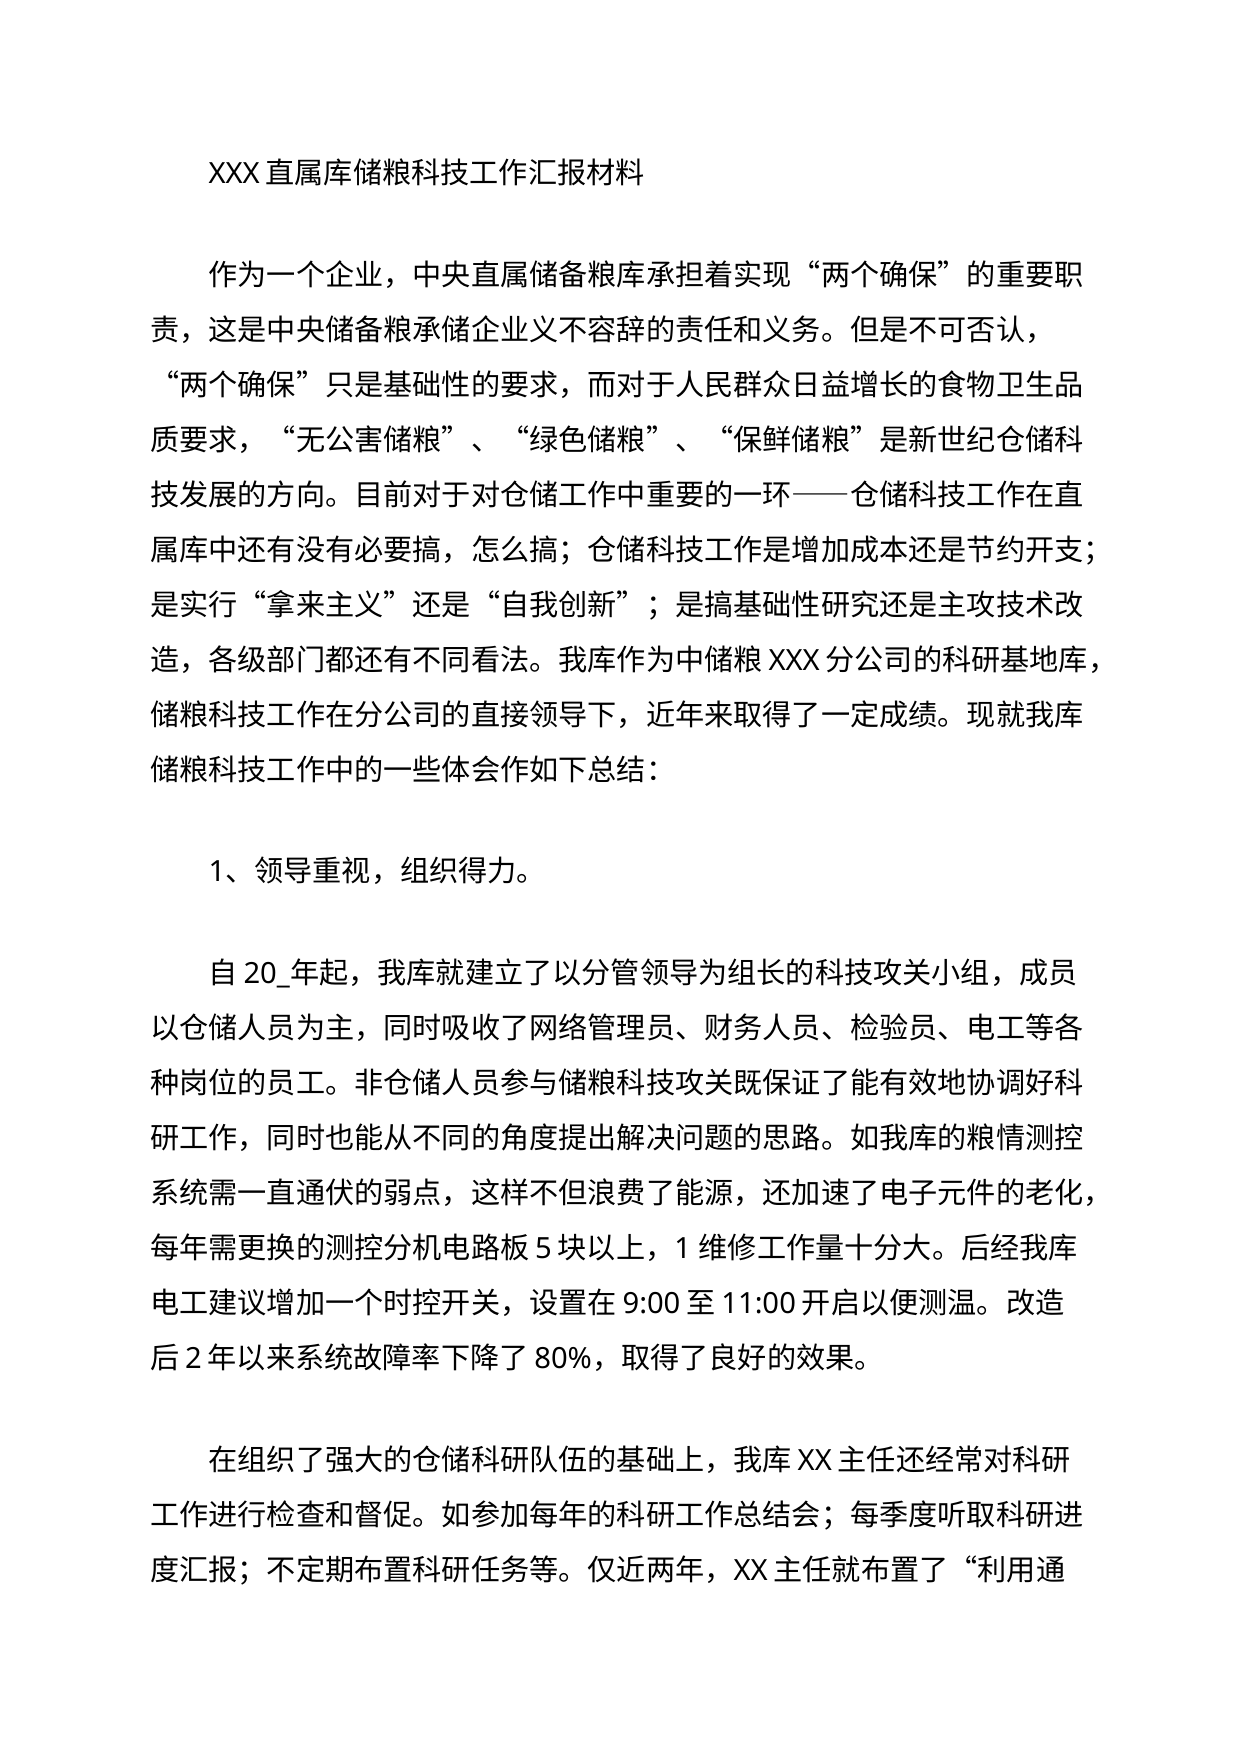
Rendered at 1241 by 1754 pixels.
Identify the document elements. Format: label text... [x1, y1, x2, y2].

text 1、领导重视，组织得力。 [150, 848, 1090, 890]
text XXX直属库储粮科技工作汇报材料 [150, 150, 1090, 192]
text 作为一个企业，中央直属储备粮库承担着实现“两个确保”的重要职责，这是中央储备粮承储企业义不容辞的责任和义务。但是不可否认，“两个确保”只是基础性的要求，而对于人民群众日益增长的食物卫生品质要求，“无公害储粮”、“绿色储粮”、“保鲜储粮”是新世纪仓储科技发展的方向。目前对于对仓储工作中重要的一环——仓储科技工作在直属库中还有没有必要搞，怎么搞；仓储科技工作是增加成本还是节约开支；是实行“拿来主义”还是“自我创新”；是搞基础性研究还是主攻技术改造，各级部门都还有不同看法。我库作为中储粮XXX分公司的科研基地库，储粮科技工作在分公司的直接领导下，近年来取得了一定成绩。现就我库储粮科技工作中的一些体会作如下总结： [150, 252, 1090, 788]
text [150, 1436, 1090, 1589]
text 自20_年起，我库就建立了以分管领导为组长的科技攻关小组，成员以仓储人员为主，同时吸收了网络管理员、财务人员、检验员、电工等各种岗位的员工。非仓储人员参与储粮科技攻关既保证了能有效地协调好科研工作，同时也能从不同的角度提出解决问题的思路。如我库的粮情测控系统需一直通伏的弱点，这样不但浪费了能源，还加速了电子元件的老化，每年需更换的测控分机电路板5块以上，1 维修工作量十分大。后经我库电工建议增加一个时控开关，设置在9:00至11:00开启以便测温。改造后2年以来系统故障率下降了80%，取得了良好的效果。 [150, 950, 1090, 1377]
